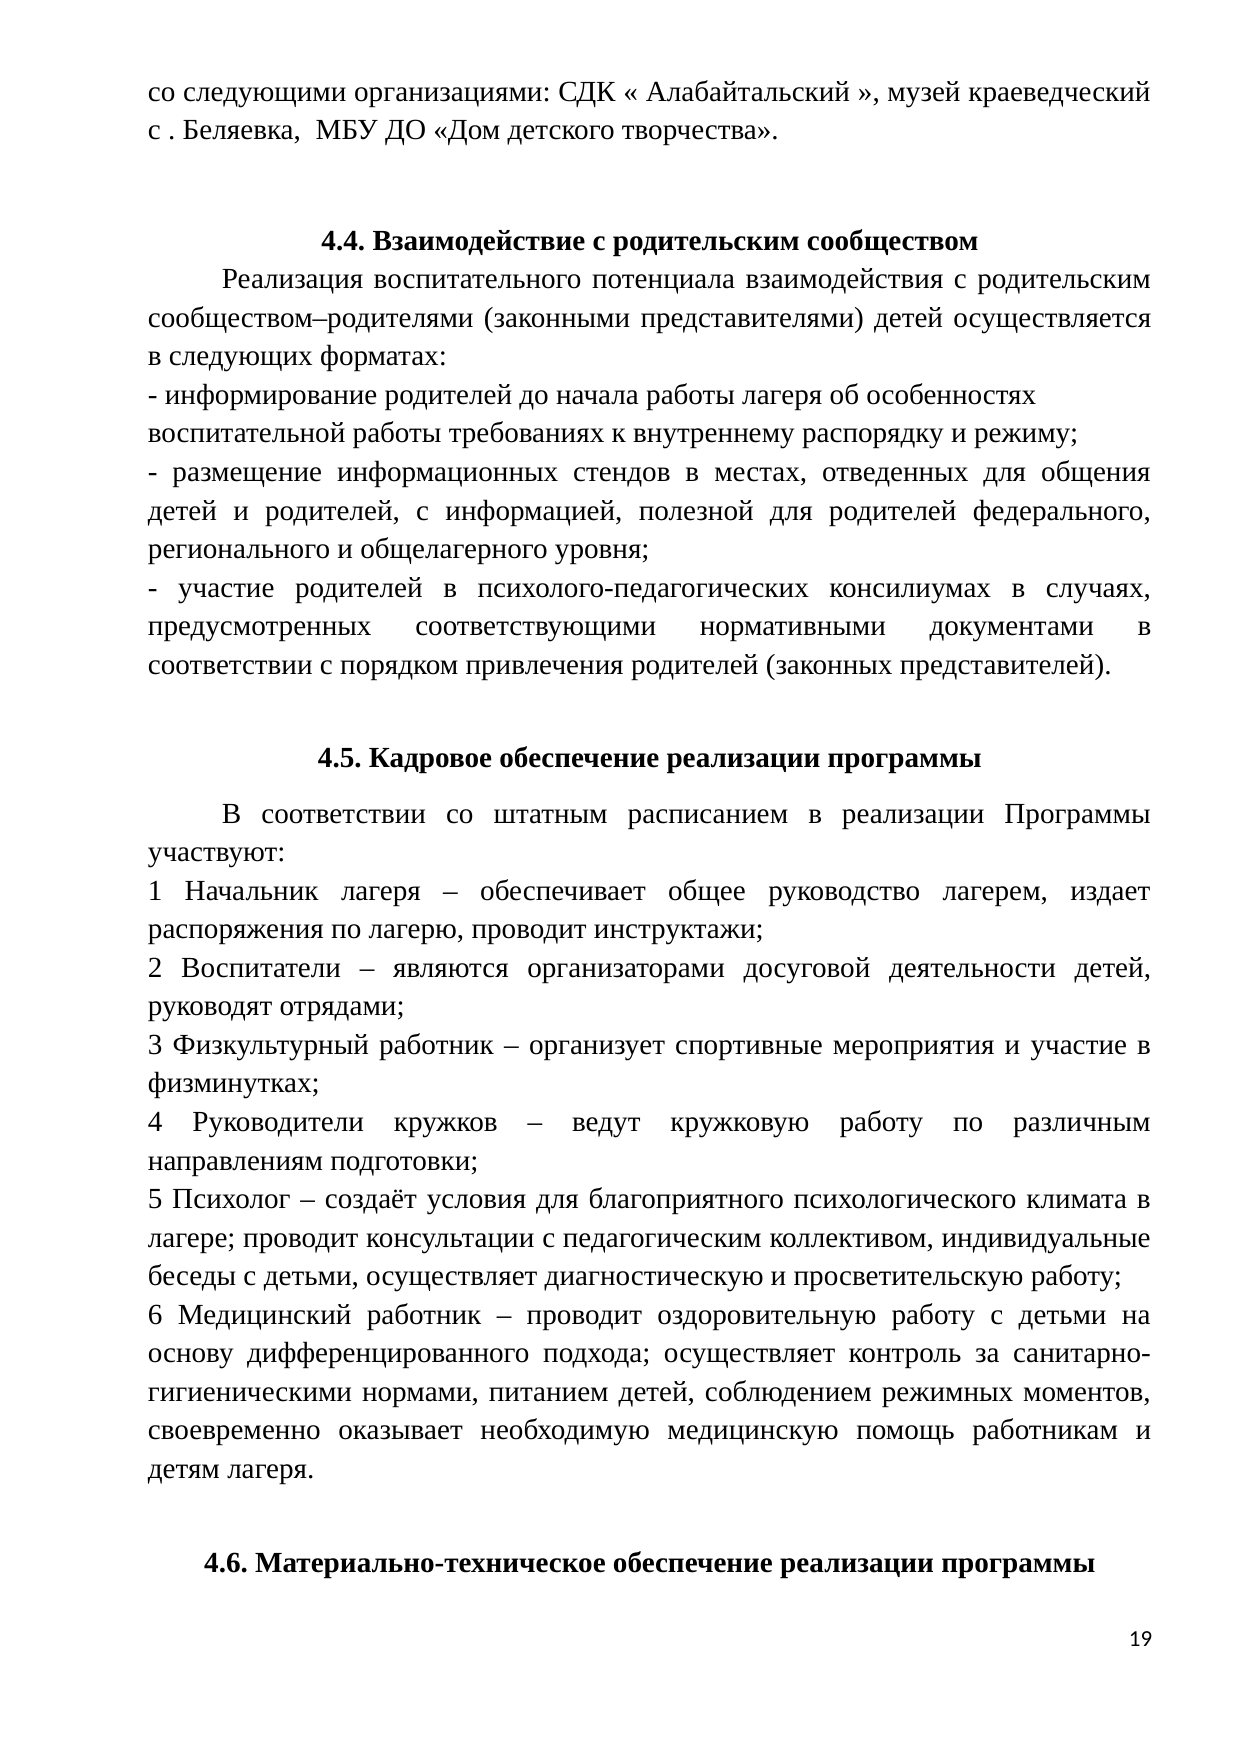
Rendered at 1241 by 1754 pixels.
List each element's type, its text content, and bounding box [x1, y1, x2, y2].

text 5 Психолог – создаёт условия для благоприятного психологического климата в лагере; проводит консультации с педагогическим коллективом, индивидуальные беседы с детьми, осуществляет диагностическую и просветительскую работу; [148, 1181, 1152, 1292]
text - размещение информационных стендов в местах, отведенных для общения детей и родителей, с информацией, полезной для родителей федерального, регионального и общелагерного уровня; [148, 454, 1152, 565]
text 4.6. Материально-техническое обеспечение реализации программы [148, 1545, 1152, 1578]
text 6 Медицинский работник – проводит оздоровительную работу с детьми на основу дифференцированного подхода; осуществляет контроль за санитарно-гигиеническими нормами, питанием детей, соблюдением режимных моментов, своевременно оказывает необходимую медицинскую помощь работникам и детям лагеря. [148, 1297, 1152, 1484]
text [148, 74, 1152, 146]
text Реализация воспитательного потенциала взаимодействия с родительским сообществом–родителями (законными представителями) детей осуществляется в следующих форматах: [148, 261, 1152, 372]
text 4.5. Кадровое обеспечение реализации программы [148, 741, 1152, 774]
text - информирование родителей до начала работы лагеря об особенностях [148, 377, 1152, 411]
text - участие родителей в психолого-педагогических консилиумах в случаях, предусмотренных соответствующими нормативными документами в соответствии с порядком привлечения родителей (законных представителей). [148, 570, 1152, 680]
text 4 Руководители кружков – ведут кружковую работу по различным направлениям подготовки; [148, 1104, 1152, 1176]
text 2 Воспитатели – являются организаторами досуговой деятельности детей, руководят отрядами; [148, 950, 1152, 1022]
text В соответствии со штатным расписанием в реализации Программы участвуют: [148, 796, 1152, 868]
text воспитательной работы требованиях к внутреннему распорядку и режиму; [148, 416, 1152, 449]
text 3 Физкультурный работник – организует спортивные мероприятия и участие в физминутках; [148, 1027, 1152, 1099]
text 1 Начальник лагеря – обеспечивает общее руководство лагерем, издает распоряжения по лагерю, проводит инструктажи; [148, 873, 1152, 945]
text 4.4. Взаимодействие с родительским сообществом [148, 223, 1152, 256]
